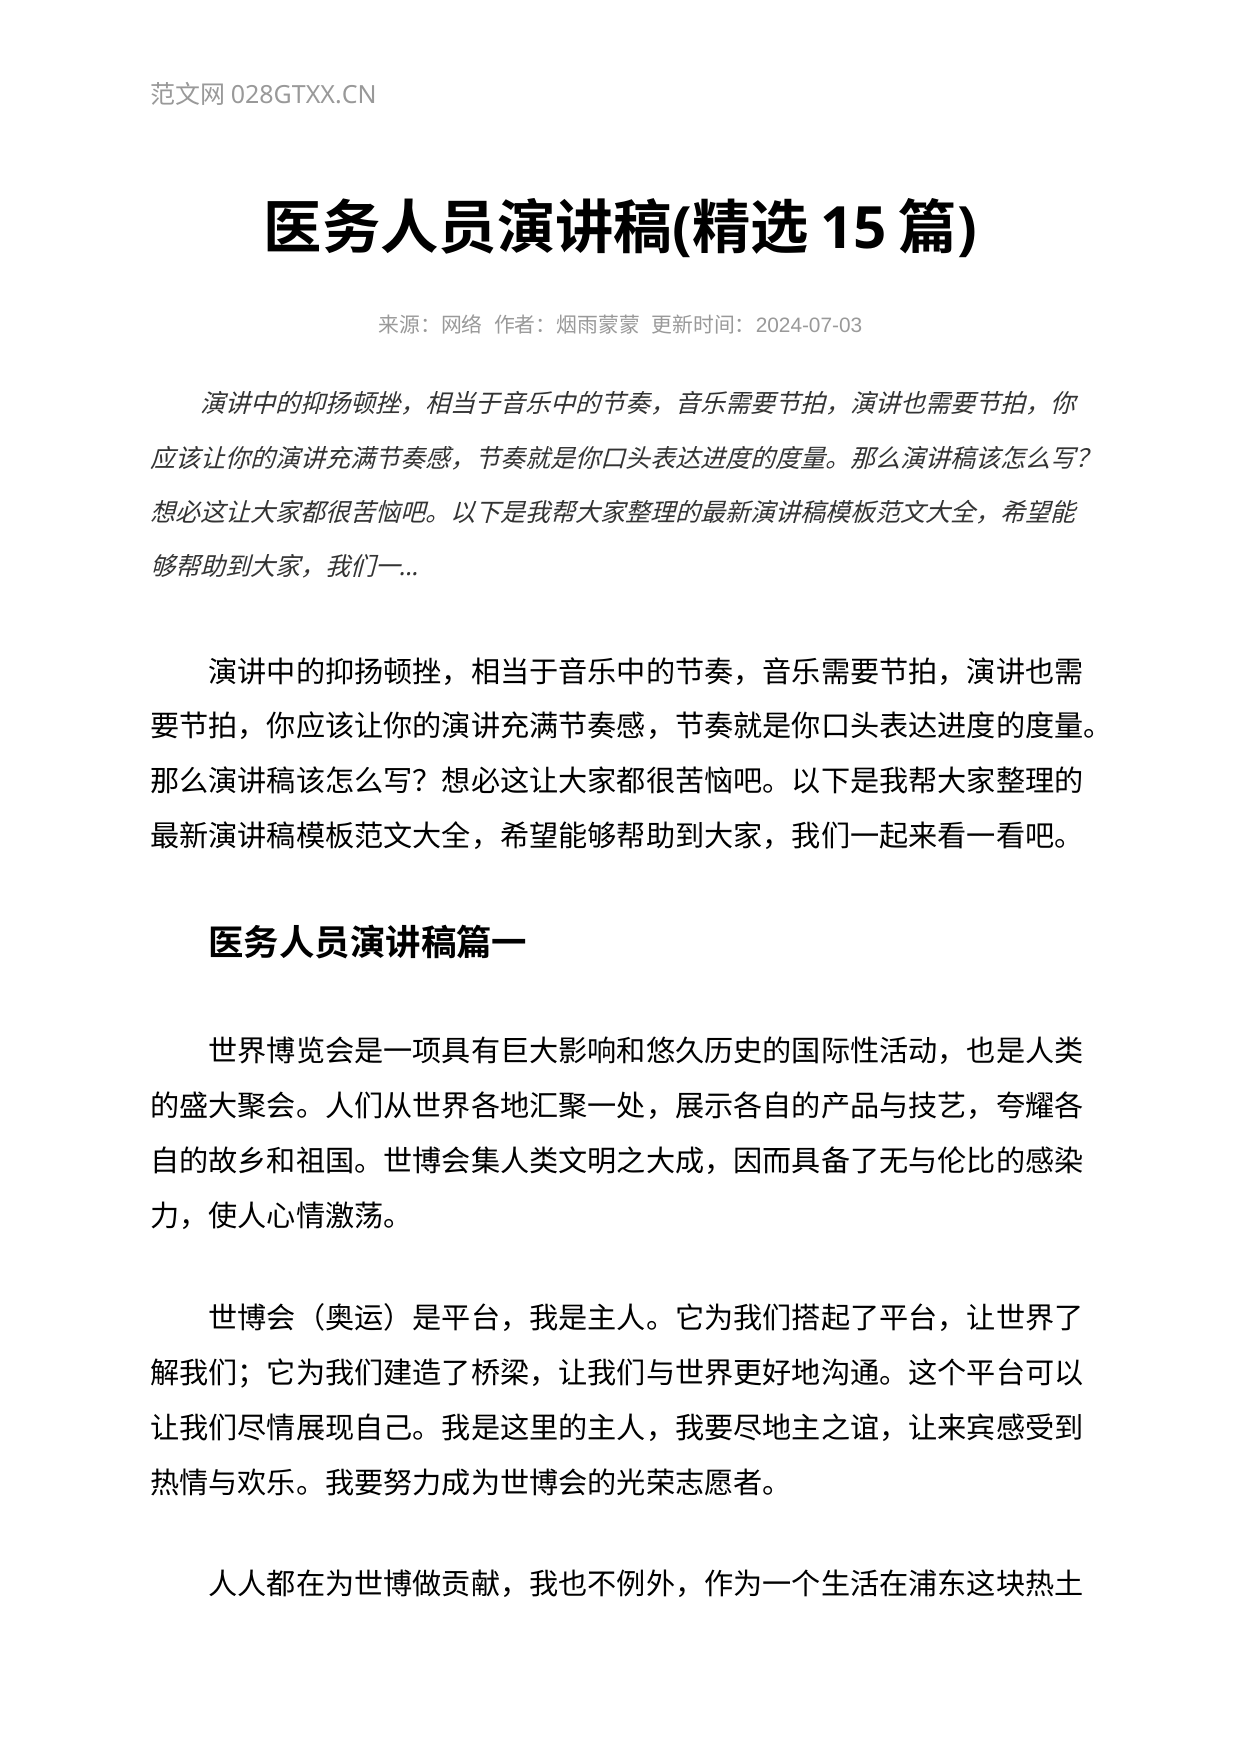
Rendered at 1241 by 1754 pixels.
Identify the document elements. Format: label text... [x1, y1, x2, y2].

subtitle 医务人员演讲稿(精选15篇) [150, 181, 1090, 266]
text 世博会（奥运）是平台，我是主人。它为我们搭起了平台，让世界了解我们；它为我们建造了桥梁，让我们与世界更好地沟通。这个平台可以让我们尽情展现自己。我是这里的主人，我要尽地主之谊，让来宾感受到热情与欢乐。我要努力成为世博会的光荣志愿者。 [150, 1294, 1090, 1501]
text 医务人员演讲稿篇一 [150, 914, 1090, 966]
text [150, 1561, 1090, 1603]
text 来源：网络 作者：烟雨蒙蒙 更新时间：2024-07-03 [150, 313, 1090, 337]
text 世界博览会是一项具有巨大影响和悠久历史的国际性活动，也是人类的盛大聚会。人们从世界各地汇聚一处，展示各自的产品与技艺，夸耀各自的故乡和祖国。世博会集人类文明之大成，因而具备了无与伦比的感染力，使人心情激荡。 [150, 1028, 1090, 1235]
text 演讲中的抑扬顿挫，相当于音乐中的节奏，音乐需要节拍，演讲也需要节拍，你应该让你的演讲充满节奏感，节奏就是你口头表达进度的度量。那么演讲稿该怎么写？想必这让大家都很苦恼吧。以下是我帮大家整理的最新演讲稿模板范文大全，希望能够帮助到大家，我们一... [150, 384, 1090, 583]
text 演讲中的抑扬顿挫，相当于音乐中的节奏，音乐需要节拍，演讲也需要节拍，你应该让你的演讲充满节奏感，节奏就是你口头表达进度的度量。那么演讲稿该怎么写？想必这让大家都很苦恼吧。以下是我帮大家整理的最新演讲稿模板范文大全，希望能够帮助到大家，我们一起来看一看吧。 [150, 648, 1090, 855]
